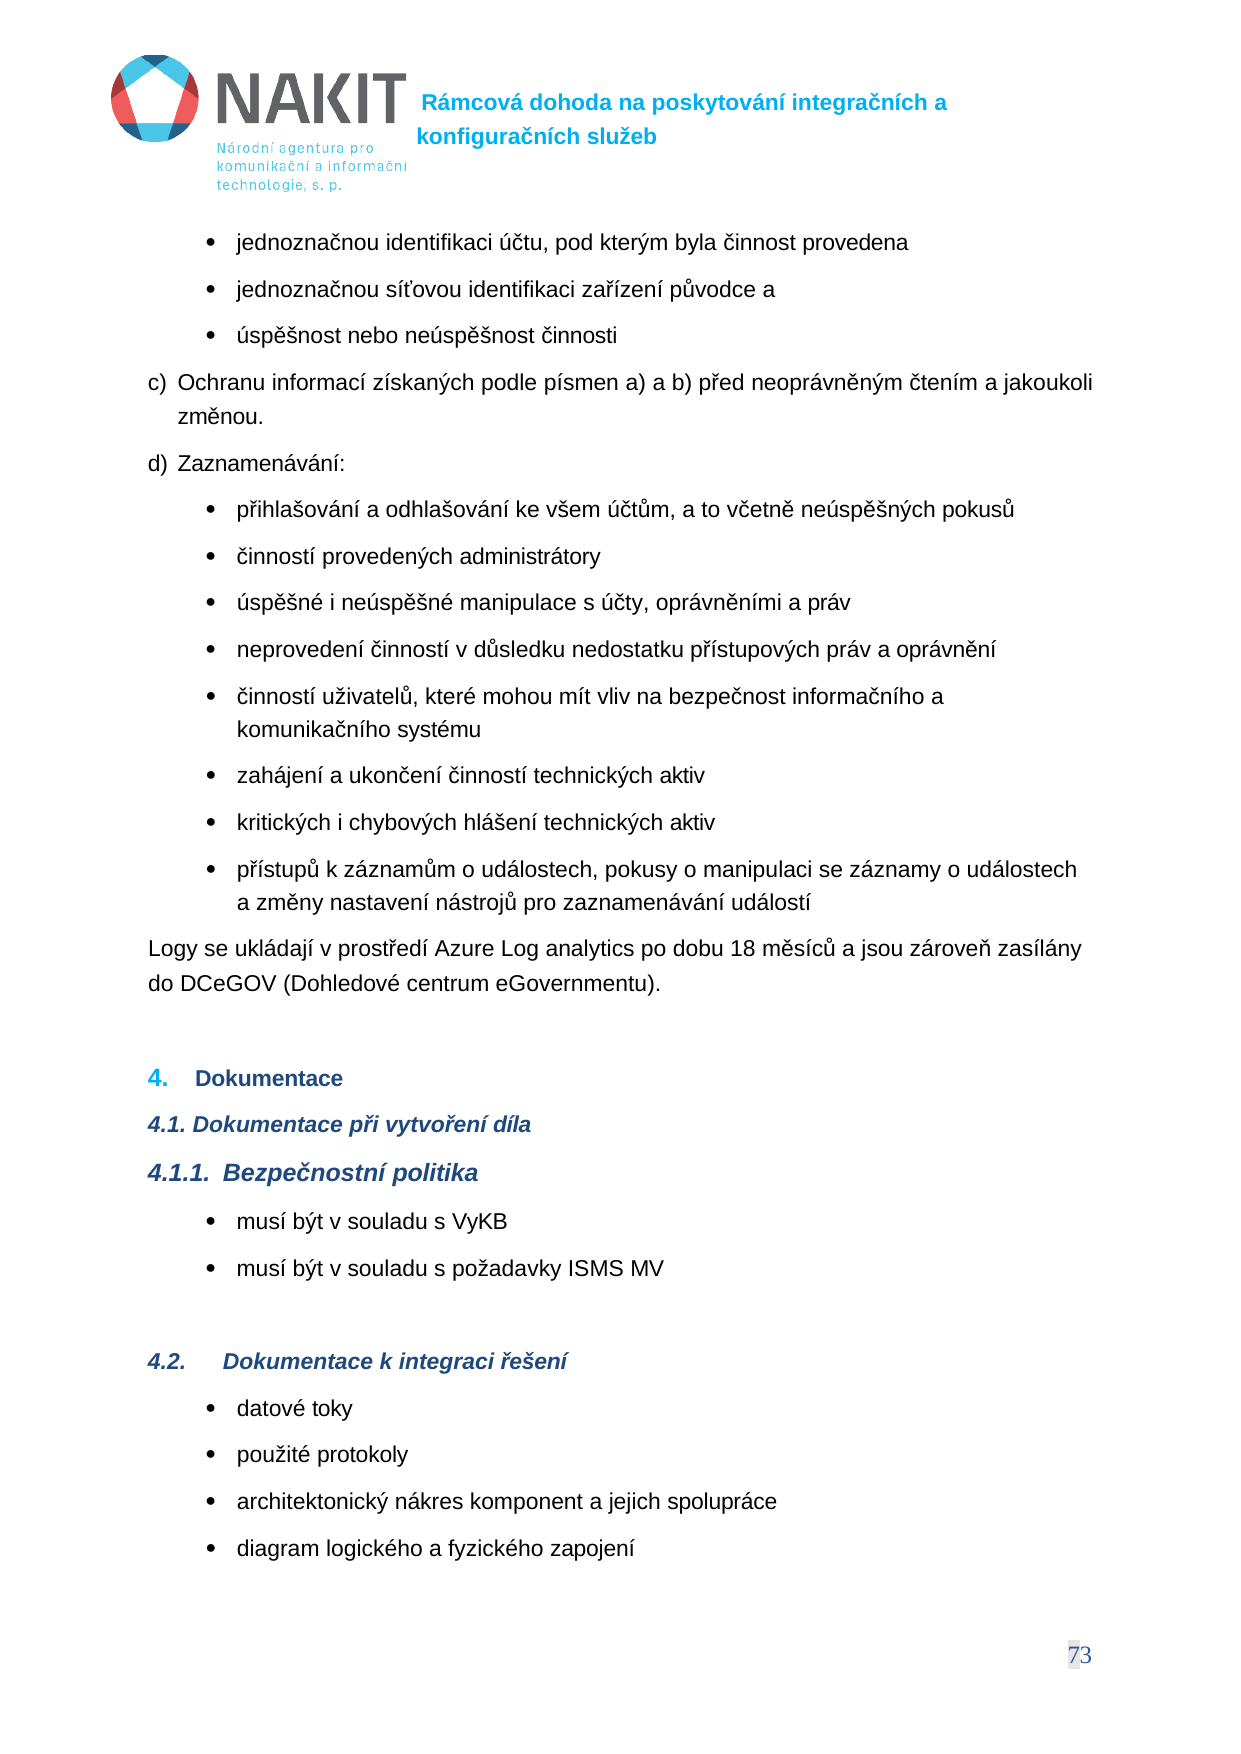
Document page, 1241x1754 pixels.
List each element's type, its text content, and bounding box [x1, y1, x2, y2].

list přístupů k záznamům o událostech, pokusy o manipulaci se záznamy o událostech a změny nastavení nástrojů pro zaznamenávání událostí [207, 856, 1093, 915]
list použité protokoly [207, 1441, 1178, 1468]
list diagram logického a fyzického zapojení [207, 1534, 1178, 1561]
list kritických i chybových hlášení technických aktiv [207, 809, 1178, 835]
list úspěšné i neúspěšné manipulace s účty, oprávněními a práv [207, 589, 1178, 616]
list Zaznamenávání: [148, 449, 1178, 476]
subtitle Dokumentace k integraci řešení [148, 1348, 1178, 1374]
list musí být v souladu s VyKB [207, 1208, 1178, 1234]
list činností provedených administrátory [207, 543, 1178, 569]
list neprovedení činností v důsledku nedostatku přístupových práv a oprávnění [207, 636, 1178, 662]
text Logy se ukládají v prostředí Azure Log analytics po dobu 18 měsíců a jsou zároveň zasílány do DCeGOV (Dohledové centrum eGovernmentu). [148, 935, 1088, 996]
list architektonický nákres komponent a jejich spolupráce [207, 1488, 1178, 1514]
subtitle Dokumentace [148, 1063, 1178, 1092]
list Dokumentace při vytvoření díla [148, 1111, 1178, 1138]
picture [111, 55, 407, 192]
list jednoznačnou síťovou identifikaci zařízení původce a [207, 276, 1178, 302]
subtitle Bezpečnostní politika [148, 1158, 1178, 1187]
list činností uživatelů, které mohou mít vliv na bezpečnost informačního a komunikačního systému [207, 683, 1093, 742]
list přihlašování a odhlašování ke všem účtům, a to včetně neúspěšných pokusů [207, 496, 1178, 523]
list Ochranu informací získaných podle písmen a) a b) před neoprávněným čtením a jakoukoli změnou. [148, 369, 1093, 429]
list datové toky [207, 1395, 1178, 1421]
list úspěšnost nebo neúspěšnost činnosti [207, 322, 1178, 348]
list musí být v souladu s požadavky ISMS MV [207, 1254, 1178, 1281]
list jednoznačnou identifikaci účtu, pod kterým byla činnost provedena [207, 229, 1178, 255]
list zahájení a ukončení činností technických aktiv [207, 762, 1178, 789]
